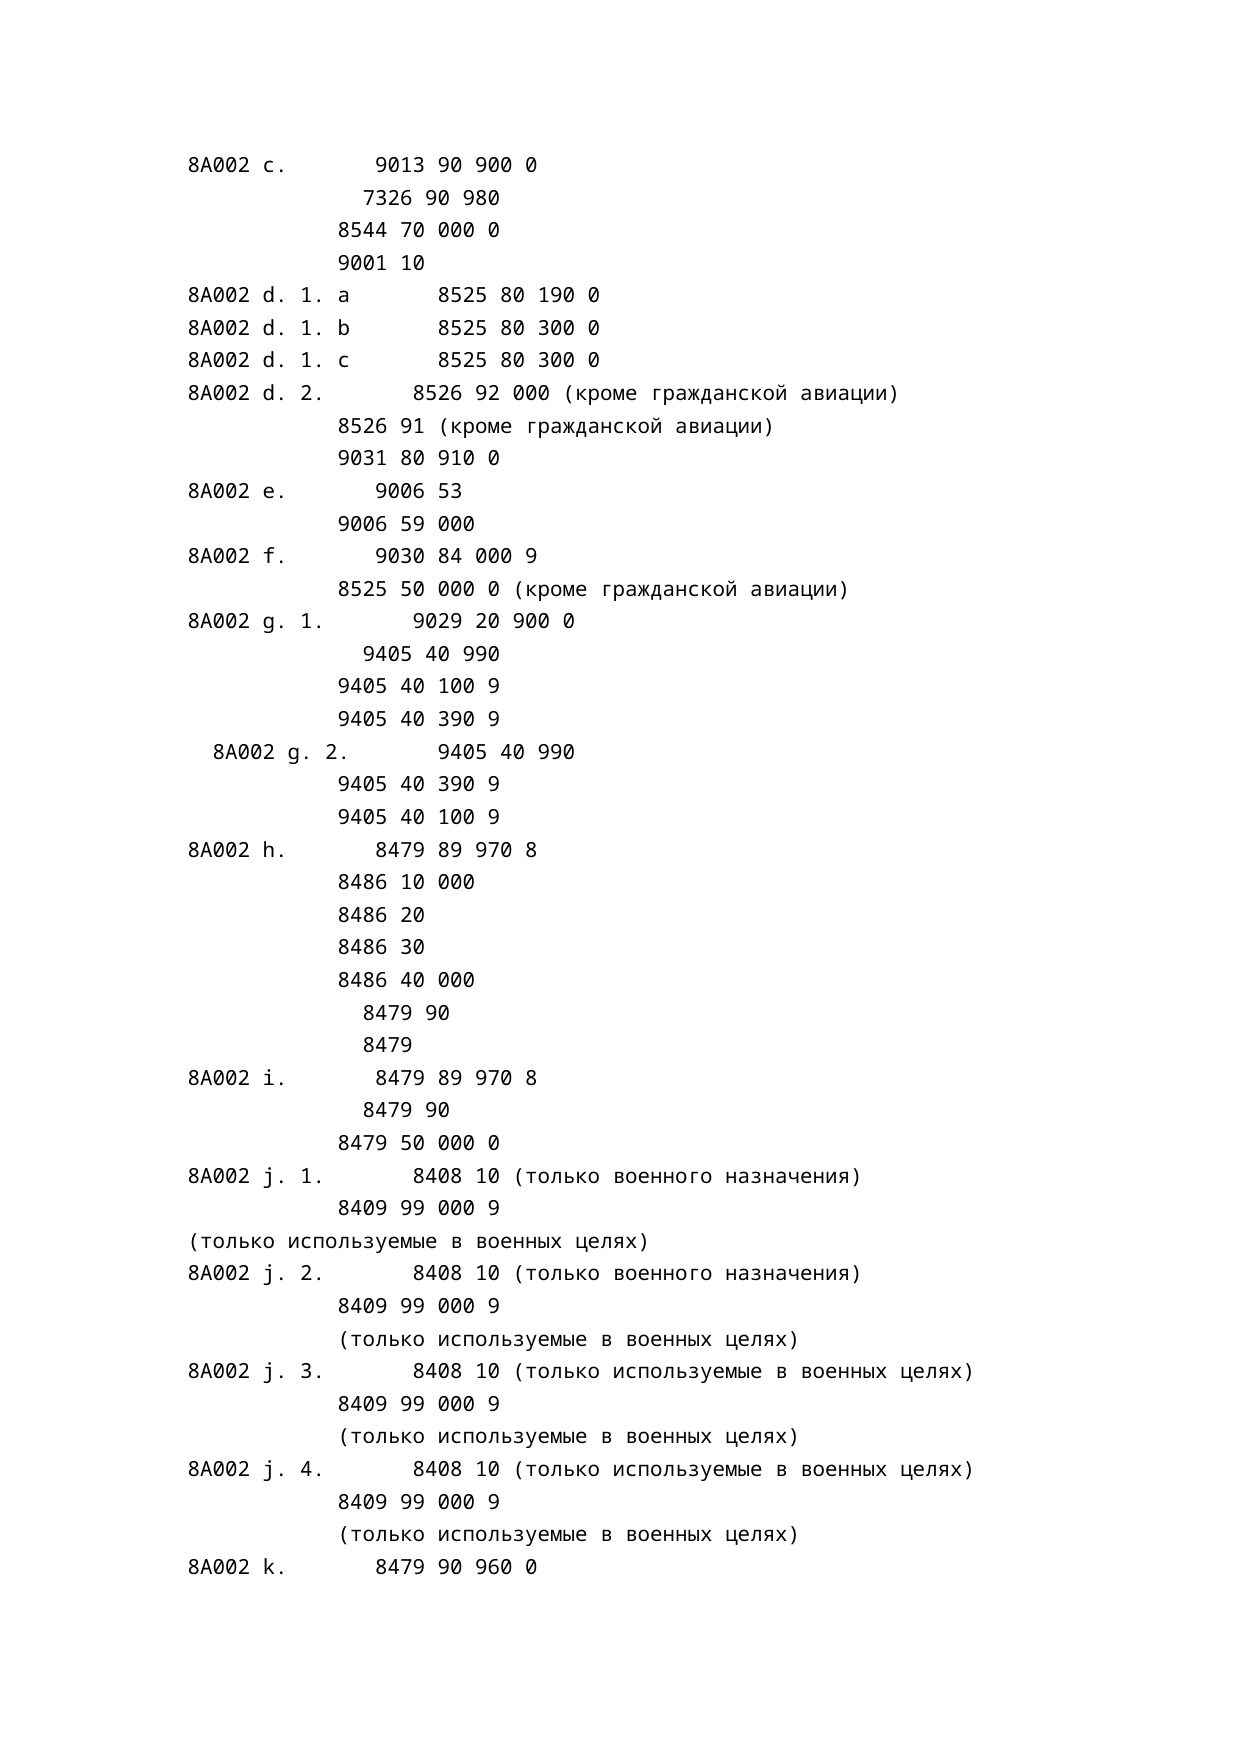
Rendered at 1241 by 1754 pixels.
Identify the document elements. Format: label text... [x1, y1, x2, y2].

text 8А002 i. 8479 89 970 8 [112, 1063, 1128, 1091]
text 8A002 k. 8479 90 960 0 [112, 1552, 1128, 1580]
text 8486 40 000 [112, 965, 1128, 993]
text 8479 50 000 0 [112, 1128, 1128, 1157]
text (только используемые в военных целях) [112, 1519, 1128, 1548]
text 8409 99 000 9 [112, 1291, 1128, 1319]
text 7326 90 980 [112, 183, 1128, 211]
text 8479 90 [112, 1096, 1128, 1124]
text 9405 40 390 9 [112, 704, 1128, 733]
text 9006 59 000 [112, 509, 1128, 537]
text 9001 10 [112, 248, 1128, 276]
text 9405 40 100 9 [112, 672, 1128, 700]
text 8526 91 (кроме гражданской авиации) [112, 411, 1128, 439]
text 8486 30 [112, 932, 1128, 961]
text 8A002 d. 1. c 8525 80 300 0 [112, 346, 1128, 374]
text 8A002 e. 9006 53 [112, 476, 1128, 504]
text 8A002 j. 2. 8408 10 (только военного назначения) [112, 1258, 1128, 1287]
text 9405 40 390 9 [112, 769, 1128, 798]
text 8A002 h. 8479 89 970 8 [112, 835, 1128, 863]
text 8A002 d. 1. b 8525 80 300 0 [112, 313, 1128, 341]
text 8479 90 [112, 998, 1128, 1026]
text 8A002 g. 1. 9029 20 900 0 [112, 606, 1128, 635]
text 8A002 j. 4. 8408 10 (только используемые в военных целях) [112, 1454, 1128, 1483]
text (только используемые в военных целях) [112, 1324, 1128, 1352]
text 8486 10 000 [112, 867, 1128, 896]
text 8A002 d. 2. 8526 92 000 (кроме гражданской авиации) [112, 378, 1128, 407]
text 9405 40 100 9 [112, 802, 1128, 831]
text 8544 70 000 0 [112, 215, 1128, 244]
text 8409 99 000 9 [112, 1487, 1128, 1515]
text (только используемые в военных целях) [112, 1226, 1128, 1254]
text 9031 80 910 0 [112, 443, 1128, 472]
text 8479 [112, 1030, 1128, 1059]
text 8A002 d. 1. a 8525 80 190 0 [112, 280, 1128, 309]
text 8A002 g. 2. 9405 40 990 [112, 737, 1128, 765]
text 8А002 с. 9013 90 900 0 [112, 150, 1128, 178]
text 9405 40 990 [112, 639, 1128, 667]
text 8409 99 000 9 [112, 1193, 1128, 1222]
text 8409 99 000 9 [112, 1389, 1128, 1417]
text 8A002 j. 3. 8408 10 (только используемые в военных целях) [112, 1356, 1128, 1385]
text 8A002 j. 1. 8408 10 (только военного назначения) [112, 1161, 1128, 1189]
text 8486 20 [112, 900, 1128, 928]
text 8525 50 000 0 (кроме гражданской авиации) [112, 574, 1128, 602]
text (только используемые в военных целях) [112, 1422, 1128, 1450]
text 8A002 f. 9030 84 000 9 [112, 541, 1128, 570]
